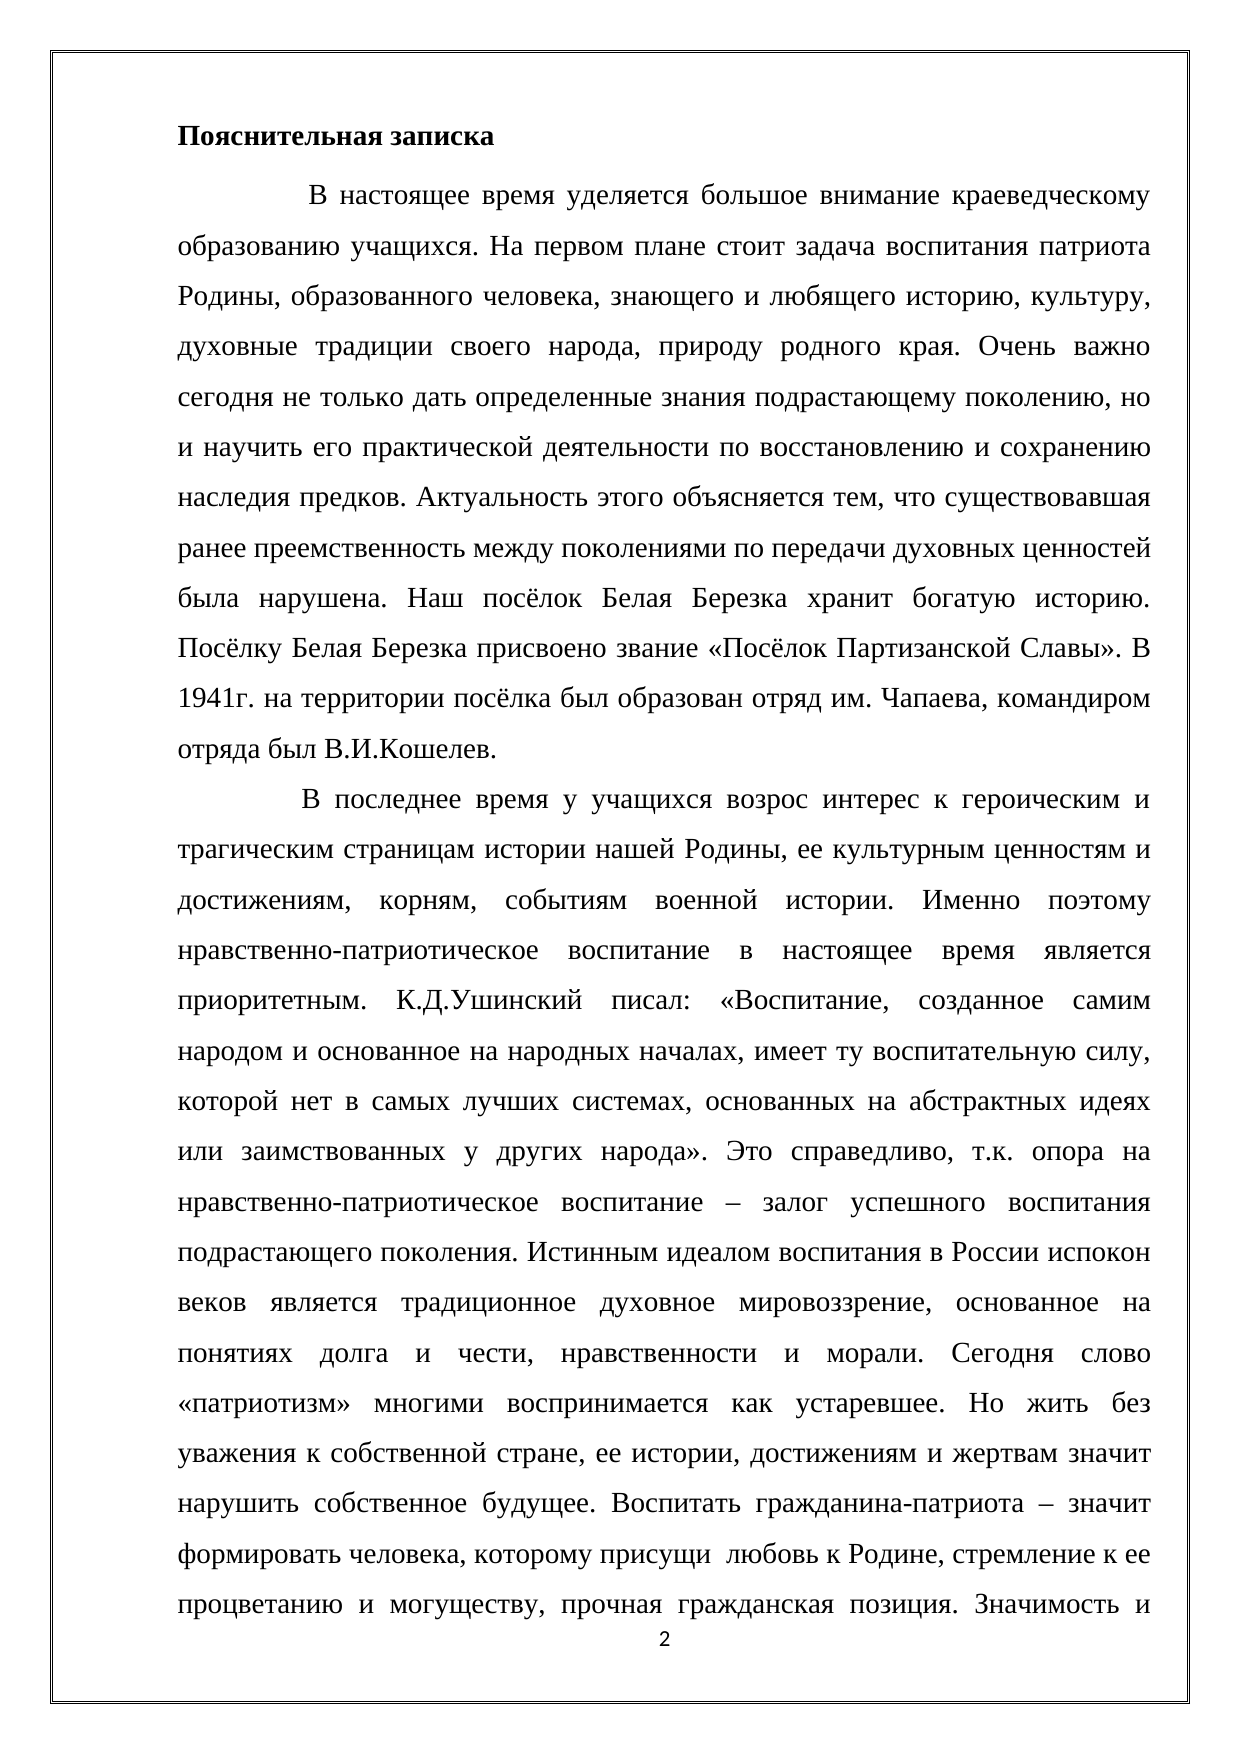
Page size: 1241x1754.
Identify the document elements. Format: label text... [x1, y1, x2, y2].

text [177, 781, 1152, 1620]
text В настоящее время уделяется большое внимание краеведческому образованию учащихся. На первом плане стоит задача воспитания патриота Родины, образованного человека, знающего и любящего историю, культуру, духовные традиции своего народа, природу родного края. Очень важно сегодня не только дать определенные знания подрастающему поколению, но и научить его практической деятельности по восстановлению и сохранению наследия предков. Актуальность этого объясняется тем, что существовавшая ранее преемственность между поколениями по передачи духовных ценностей была нарушена. Наш посёлок Белая Березка хранит богатую историю. Посёлку Белая Березка присвоено звание «Посёлок Партизанской Славы». В 1941г. на территории посёлка был образован отряд им. Чапаева, командиром отряда был В.И.Кошелев. [177, 177, 1152, 764]
text Пояснительная записка [177, 118, 1152, 152]
